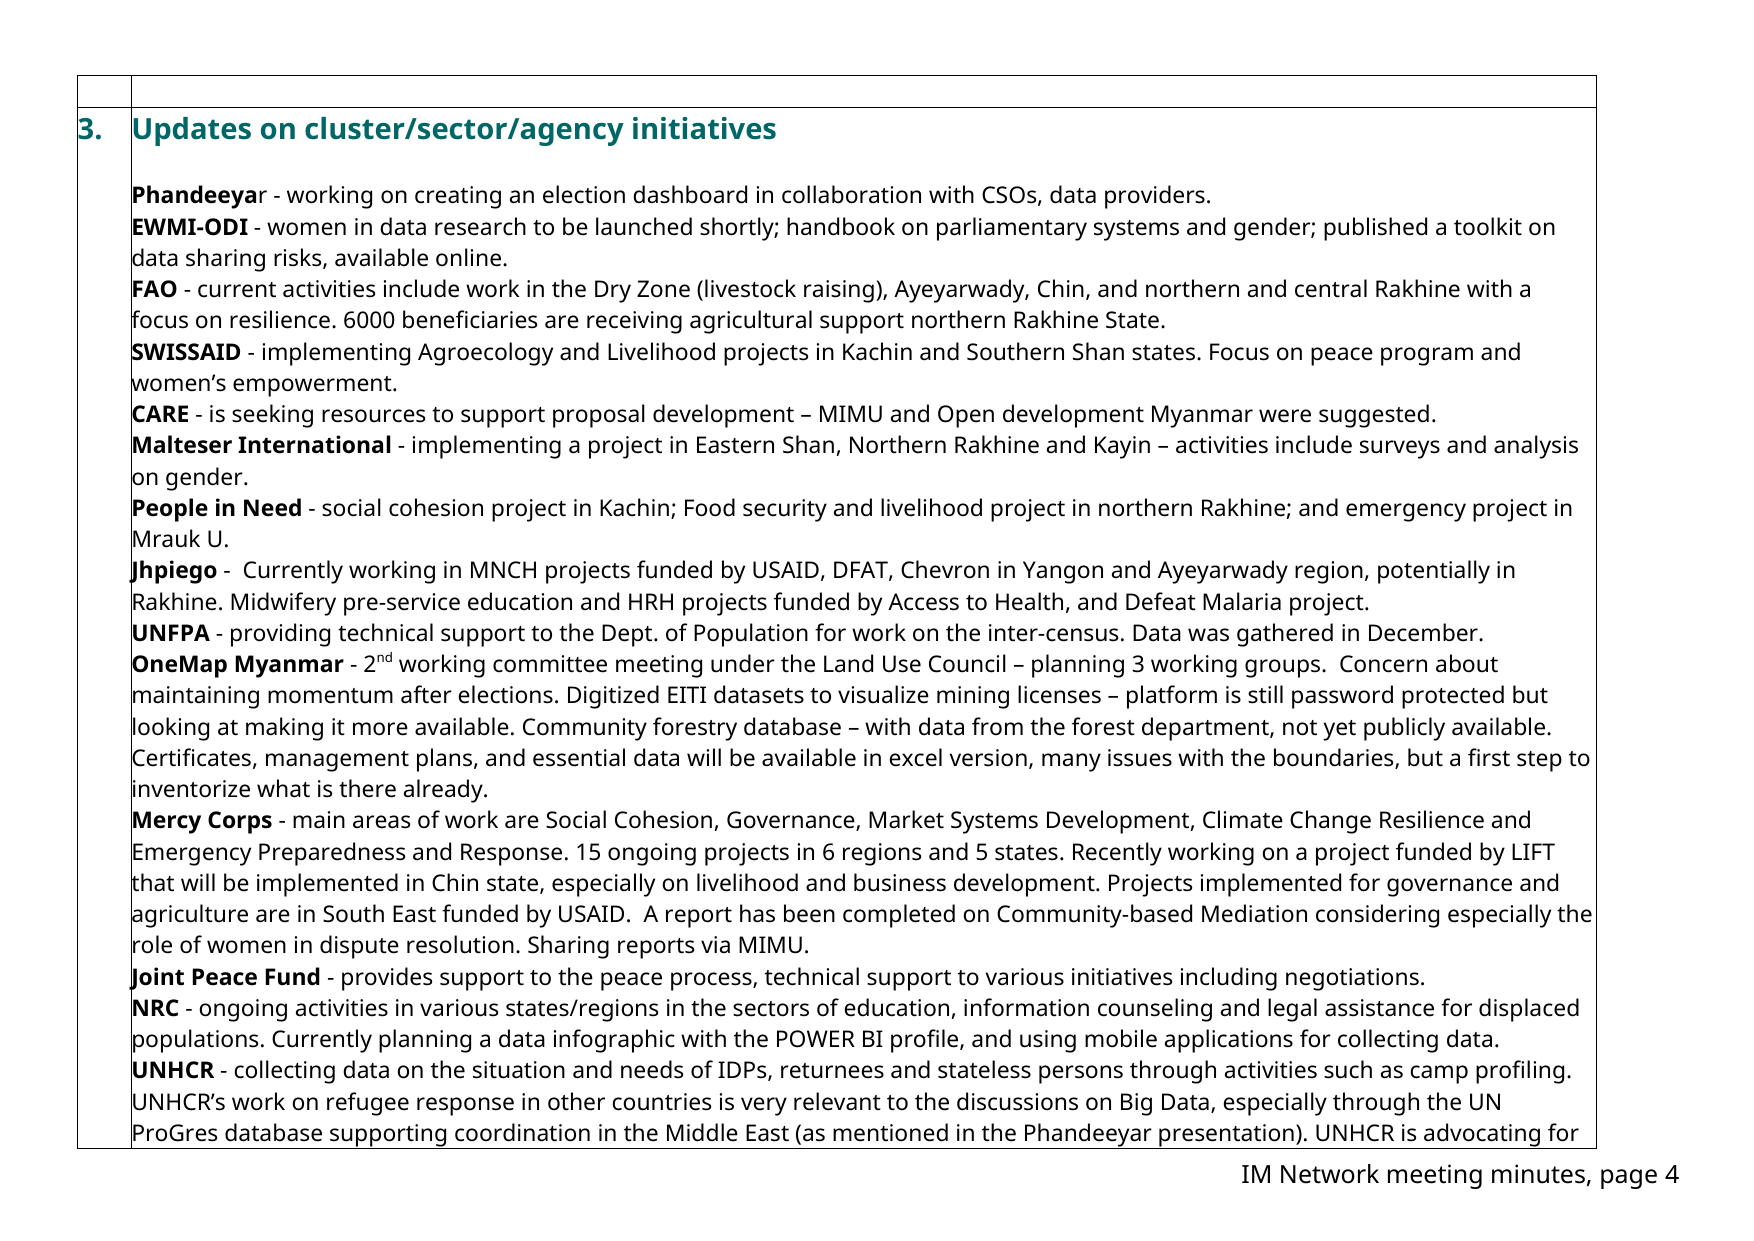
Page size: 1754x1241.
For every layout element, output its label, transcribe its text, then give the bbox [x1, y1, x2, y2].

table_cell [132, 76, 1596, 107]
table_cell 3. [78, 108, 131, 1148]
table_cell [132, 108, 1596, 1148]
table_cell 2 [78, 76, 131, 107]
